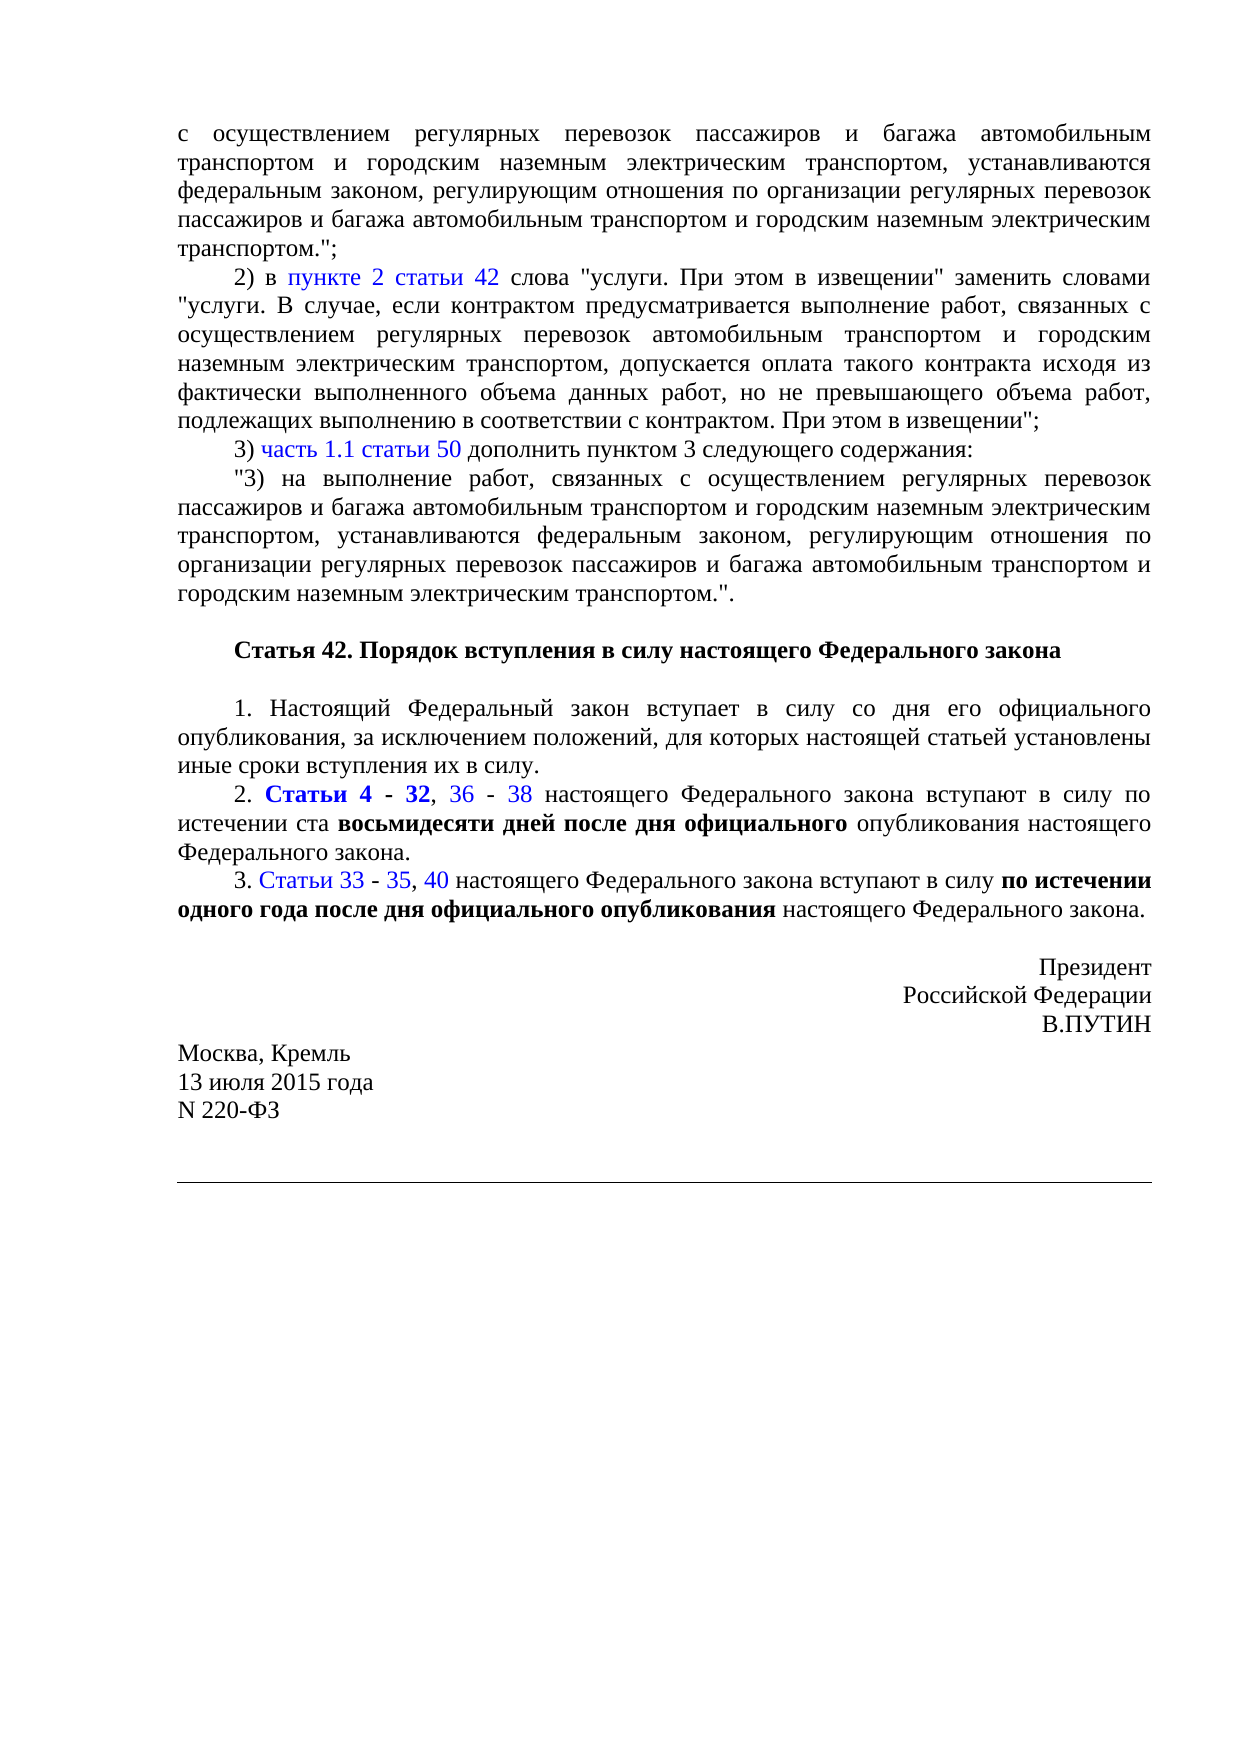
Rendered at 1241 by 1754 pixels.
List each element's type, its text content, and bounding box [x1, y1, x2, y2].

text N 220-ФЗ [177, 1096, 1152, 1124]
text Президент [177, 952, 1152, 981]
text "3) на выполнение работ, связанных с осуществлением регулярных перевозок пассажиров и багажа автомобильным транспортом и городским наземным электрическим транспортом, устанавливаются федеральным законом, регулирующим отношения по организации регулярных перевозок пассажиров и багажа автомобильным транспортом и городским наземным электрическим транспортом.". [177, 463, 1152, 607]
text 1. Настоящий Федеральный закон вступает в силу со дня его официального опубликования, за исключением положений, для которых настоящей статьей установлены иные сроки вступления их в силу. [177, 693, 1152, 779]
text 13 июля 2015 года [177, 1067, 1152, 1096]
title Статья 42. Порядок вступления в силу настоящего Федерального закона [177, 636, 1152, 664]
text 3) часть 1.1 статьи 50 дополнить пунктом 3 следующего содержания: [177, 434, 1152, 463]
text В.ПУТИН [177, 1009, 1152, 1038]
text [177, 118, 1152, 262]
text 3. Статьи 33 - 35, 40 настоящего Федерального закона вступают в силу по истечении одного года после дня официального опубликования настоящего Федерального закона. [177, 866, 1152, 923]
text 2. Статьи 4 - 32, 36 - 38 настоящего Федерального закона вступают в силу по истечении ста восьмидесяти дней после дня официального опубликования настоящего Федерального закона. [177, 779, 1152, 866]
text Москва, Кремль [177, 1038, 1152, 1067]
text Российской Федерации [177, 981, 1152, 1009]
text 2) в пункте 2 статьи 42 слова "услуги. При этом в извещении" заменить словами "услуги. В случае, если контрактом предусматривается выполнение работ, связанных с осуществлением регулярных перевозок автомобильным транспортом и городским наземным электрическим транспортом, допускается оплата такого контракта исходя из фактически выполненного объема данных работ, но не превышающего объема работ, подлежащих выполнению в соответствии с контрактом. При этом в извещении"; [177, 262, 1152, 434]
